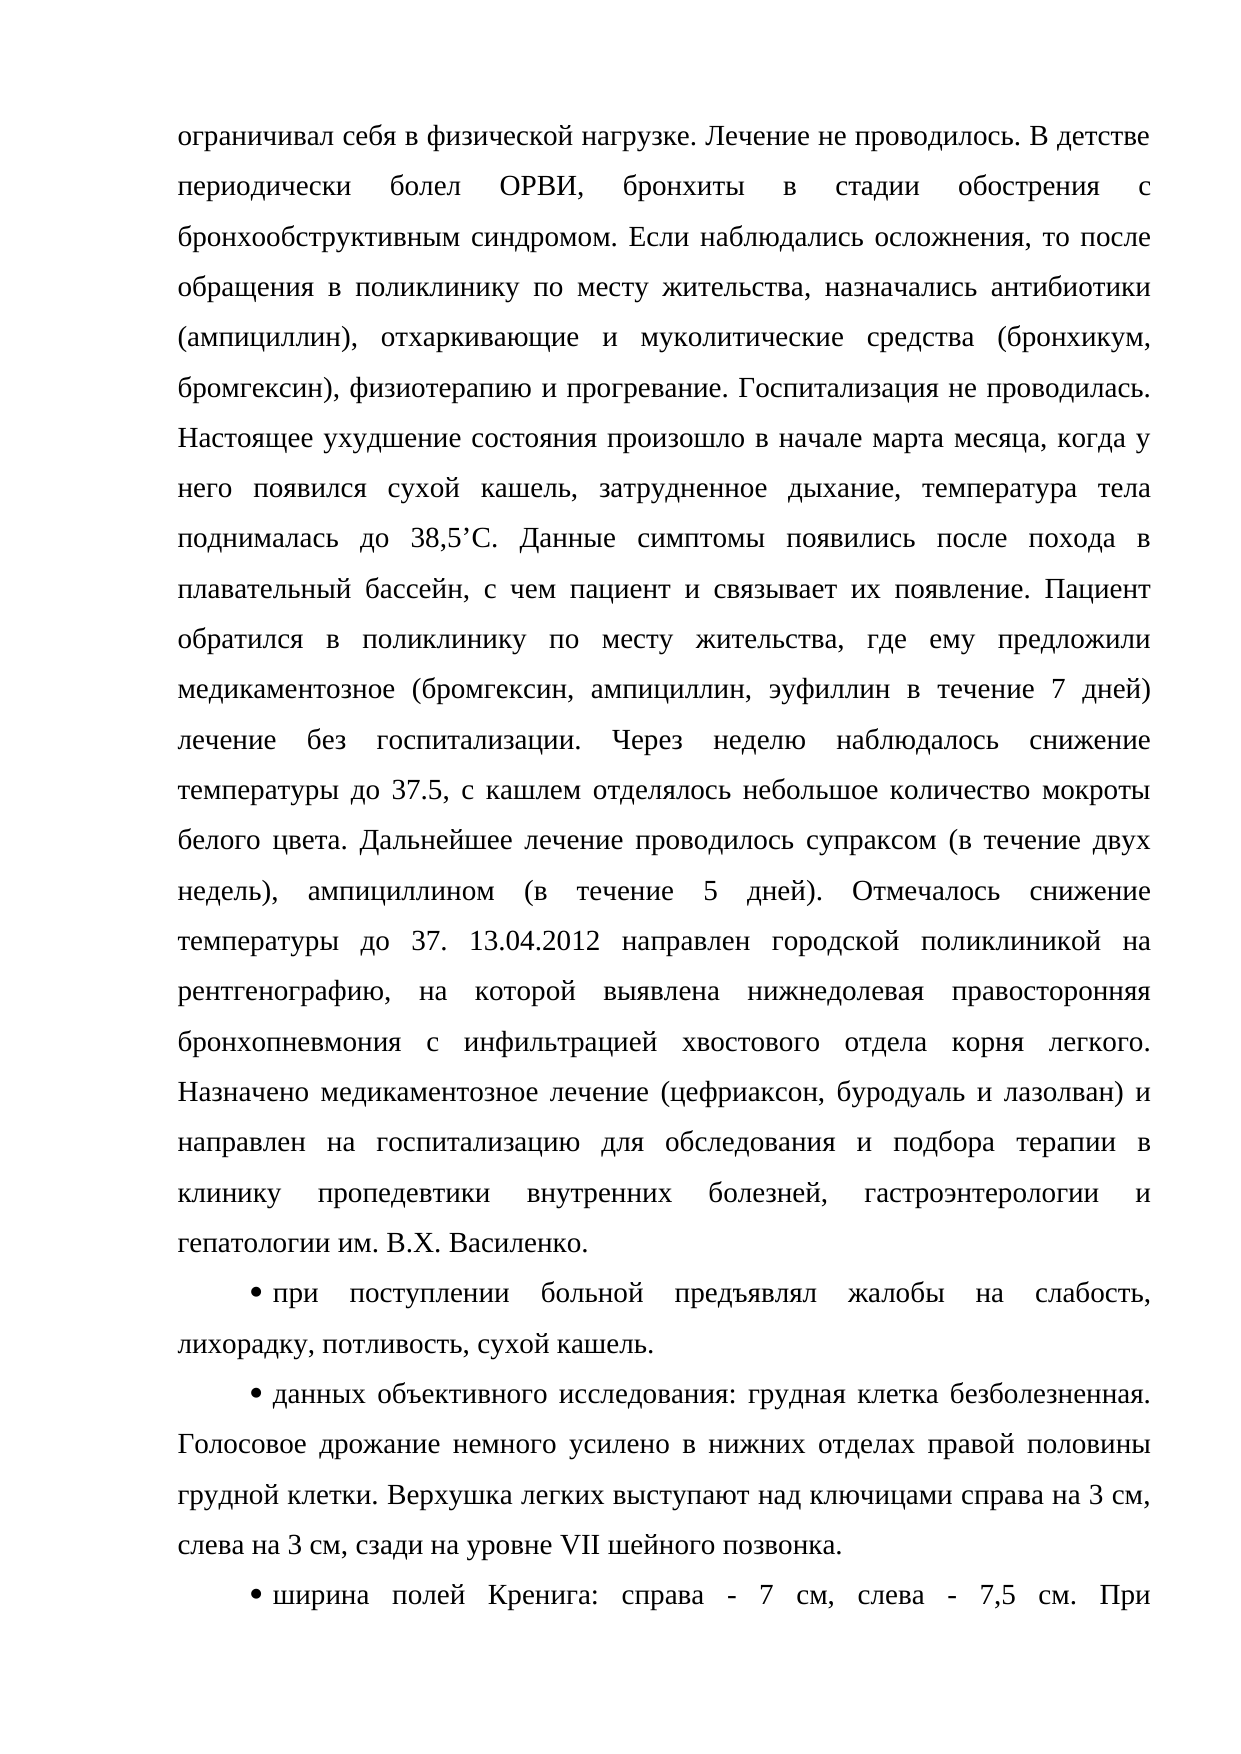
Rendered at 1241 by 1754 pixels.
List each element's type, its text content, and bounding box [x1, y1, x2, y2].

list при поступлении больной предъявлял жалобы на слабость, лихорадку, потливость, сухой кашель. [177, 1275, 1152, 1359]
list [177, 1577, 1152, 1611]
list данных объективного исследования: грудная клетка безболезненная. Голосовое дрожание немного усилено в нижних отделах правой половины грудной клетки. Верхушка легких выступают над ключицами справа на , слева на , сзади на уровне VII шейного позвонка. [177, 1376, 1152, 1561]
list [177, 118, 1152, 1258]
